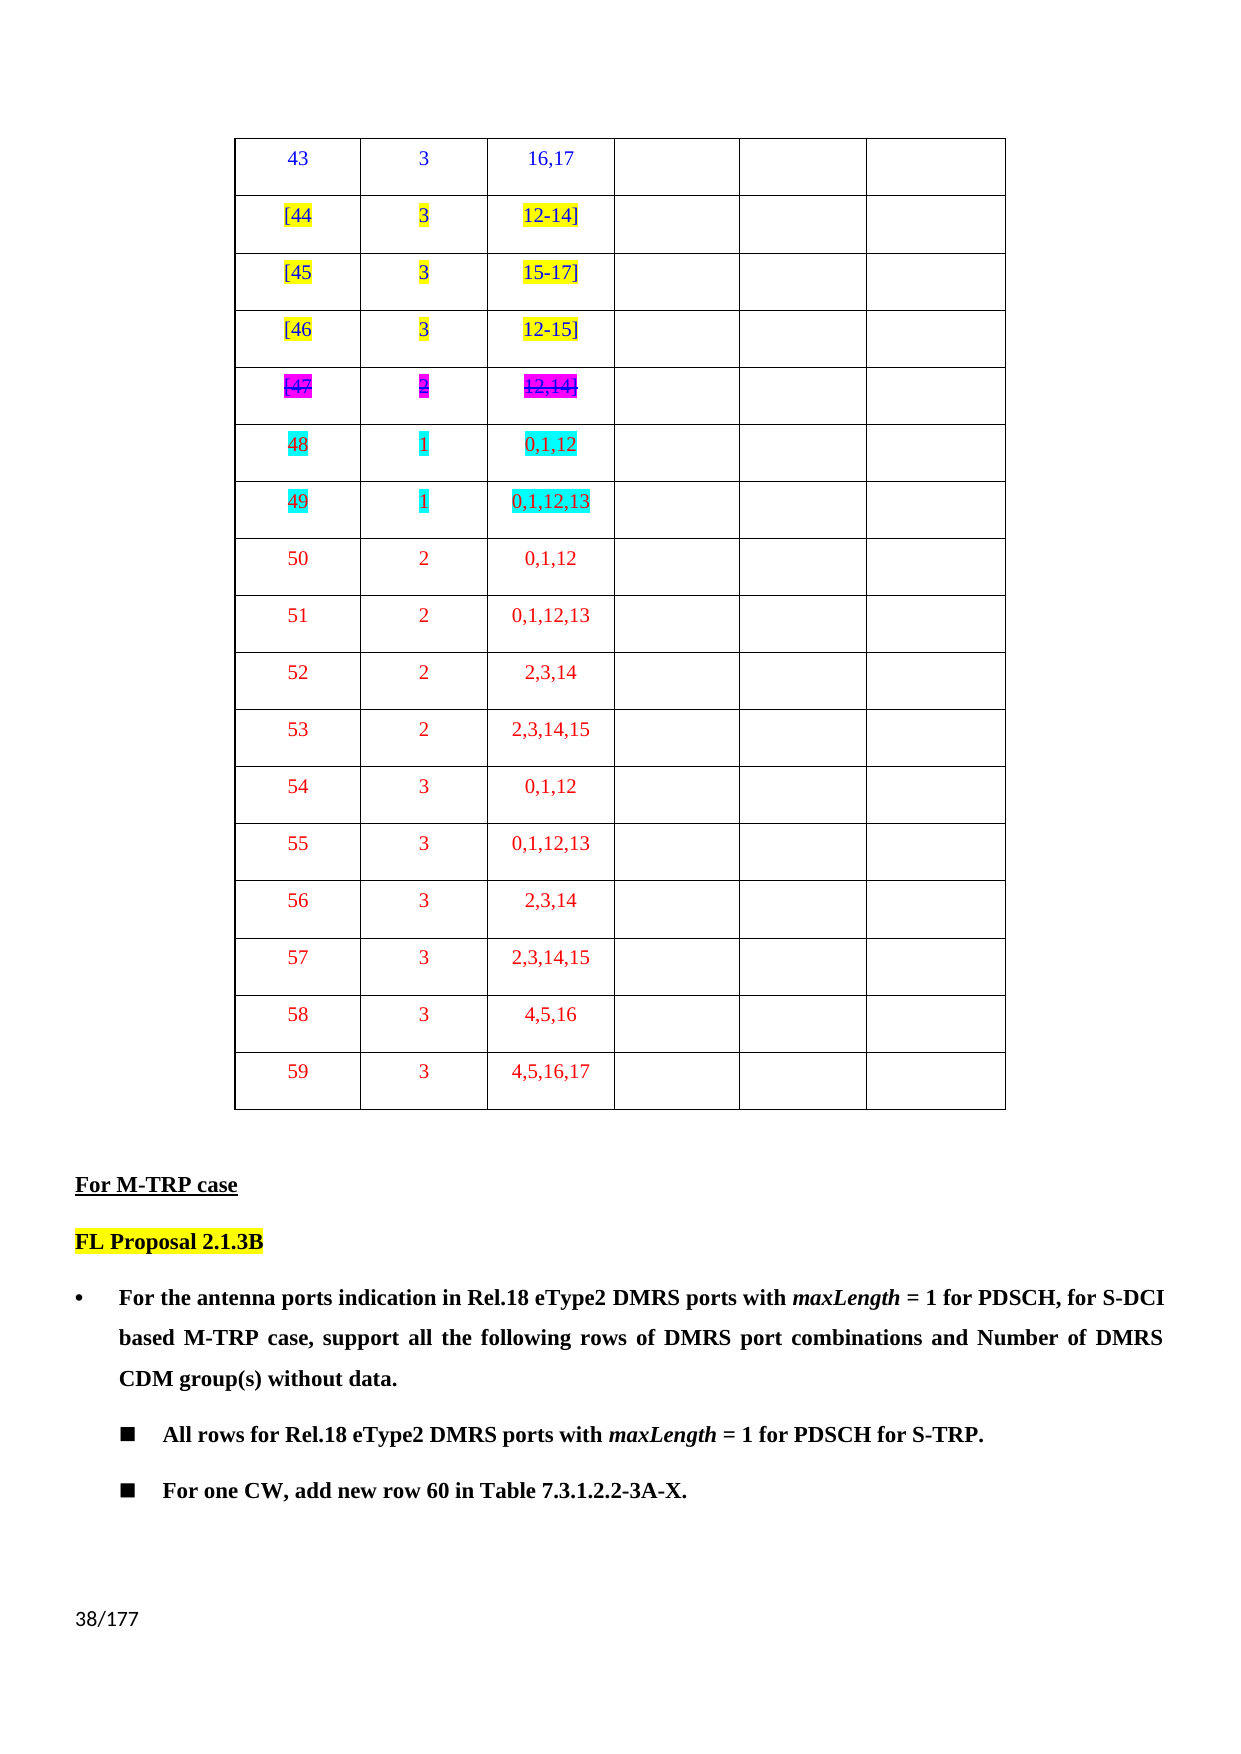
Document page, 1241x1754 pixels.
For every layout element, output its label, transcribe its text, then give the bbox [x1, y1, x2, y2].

table_cell 12,14] [488, 368, 614, 424]
text FL Proposal 2.1.3B [75, 1222, 1165, 1260]
table_cell [740, 596, 866, 652]
list For one CW, add new row 60 in Table 7.3.1.2.2-3A-X. [119, 1472, 1165, 1509]
table_cell [740, 710, 866, 766]
table_cell [615, 482, 739, 538]
table_cell [867, 368, 1005, 424]
table_cell [867, 311, 1005, 367]
table_cell 57 [236, 939, 360, 994]
table_cell [615, 254, 739, 309]
table_cell 3 [361, 311, 487, 367]
table_cell 12-14] [488, 196, 614, 252]
table_cell [867, 1053, 1005, 1109]
table_cell 16,17 [488, 139, 614, 195]
table_cell 54 [236, 767, 360, 823]
table_cell 43 [236, 139, 360, 195]
table_cell [867, 196, 1005, 252]
table_cell [615, 139, 739, 195]
table_cell 3 [361, 767, 487, 823]
table_cell 3 [361, 254, 487, 309]
table_cell 51 [236, 596, 360, 652]
table_cell [740, 482, 866, 538]
table_cell [46 [236, 311, 360, 367]
table_cell [615, 1053, 739, 1109]
table_cell [740, 311, 866, 367]
table_cell 3 [361, 196, 487, 252]
table_cell 1 [361, 425, 487, 481]
table_cell [740, 139, 866, 195]
text For M-TRP case [75, 1166, 1165, 1203]
table_cell [44 [236, 196, 360, 252]
table_cell [740, 996, 866, 1052]
table_cell 3 [361, 139, 487, 195]
table_cell [740, 425, 866, 481]
table_cell [867, 939, 1005, 994]
table_cell [867, 254, 1005, 309]
table_cell 0,1,12,13 [488, 596, 614, 652]
table_cell [867, 139, 1005, 195]
table_cell [615, 767, 739, 823]
table_cell 0,1,12,13 [488, 824, 614, 880]
list For the antenna ports indication in Rel.18 eType2 DMRS ports with maxLength = 1 for PDSCH, for S-DCI based M-TRP case, support all the following rows of DMRS port combinations and Number of DMRS CDM group(s) without data. [75, 1278, 1165, 1397]
table_cell 0,1,12 [488, 767, 614, 823]
table_cell 2 [361, 653, 487, 709]
table_cell [867, 539, 1005, 595]
table_cell 49 [236, 482, 360, 538]
table_cell [740, 254, 866, 309]
table_cell [867, 996, 1005, 1052]
table_cell [867, 824, 1005, 880]
table_cell [867, 767, 1005, 823]
table_cell 2,3,14,15 [488, 939, 614, 994]
table_cell 4,5,16,17 [488, 1053, 614, 1109]
table_cell 0,1,12 [488, 425, 614, 481]
table_cell 2 [361, 539, 487, 595]
table_cell [740, 1053, 866, 1109]
table_cell [740, 196, 866, 252]
table_cell [615, 368, 739, 424]
table_cell [615, 311, 739, 367]
table_cell [615, 824, 739, 880]
table_cell [867, 425, 1005, 481]
table_cell [867, 653, 1005, 709]
table_cell 1 [361, 482, 487, 538]
table_cell [615, 653, 739, 709]
table_cell [740, 368, 866, 424]
table_cell 52 [236, 653, 360, 709]
table_cell [740, 939, 866, 994]
table_cell 3 [361, 1053, 487, 1109]
table_cell 4,5,16 [488, 996, 614, 1052]
table_cell [867, 482, 1005, 538]
list All rows for Rel.18 eType2 DMRS ports with maxLength = 1 for PDSCH for S-TRP. [119, 1416, 1165, 1453]
table_cell 2 [361, 710, 487, 766]
table_cell 53 [236, 710, 360, 766]
table_cell [740, 767, 866, 823]
table_cell 0,1,12,13 [488, 482, 614, 538]
table_cell 56 [236, 881, 360, 937]
table_cell [615, 596, 739, 652]
table_cell 3 [361, 824, 487, 880]
table_cell 3 [361, 996, 487, 1052]
table_cell 3 [361, 881, 487, 937]
table_cell 2,3,14 [488, 881, 614, 937]
table_cell [740, 881, 866, 937]
table_cell [615, 425, 739, 481]
table_cell 55 [236, 824, 360, 880]
table_cell [615, 996, 739, 1052]
table_cell [615, 196, 739, 252]
table_cell [45 [236, 254, 360, 309]
table_cell [867, 881, 1005, 937]
table_cell [867, 596, 1005, 652]
table_cell [740, 653, 866, 709]
table_cell 3 [361, 939, 487, 994]
table_cell 50 [236, 539, 360, 595]
table_cell 0,1,12 [488, 539, 614, 595]
table_cell [615, 939, 739, 994]
table_cell 2,3,14 [488, 653, 614, 709]
table_cell 59 [236, 1053, 360, 1109]
table_cell [615, 539, 739, 595]
table_cell 2 [361, 368, 487, 424]
table_cell [615, 710, 739, 766]
table_cell 15-17] [488, 254, 614, 309]
table_cell [47 [236, 368, 360, 424]
table_cell 48 [236, 425, 360, 481]
table_cell 2 [361, 596, 487, 652]
table_cell [740, 539, 866, 595]
table_cell 2,3,14,15 [488, 710, 614, 766]
table_cell [740, 824, 866, 880]
table_cell 58 [236, 996, 360, 1052]
table_cell 12-15] [488, 311, 614, 367]
table_cell [615, 881, 739, 937]
table_cell [867, 710, 1005, 766]
